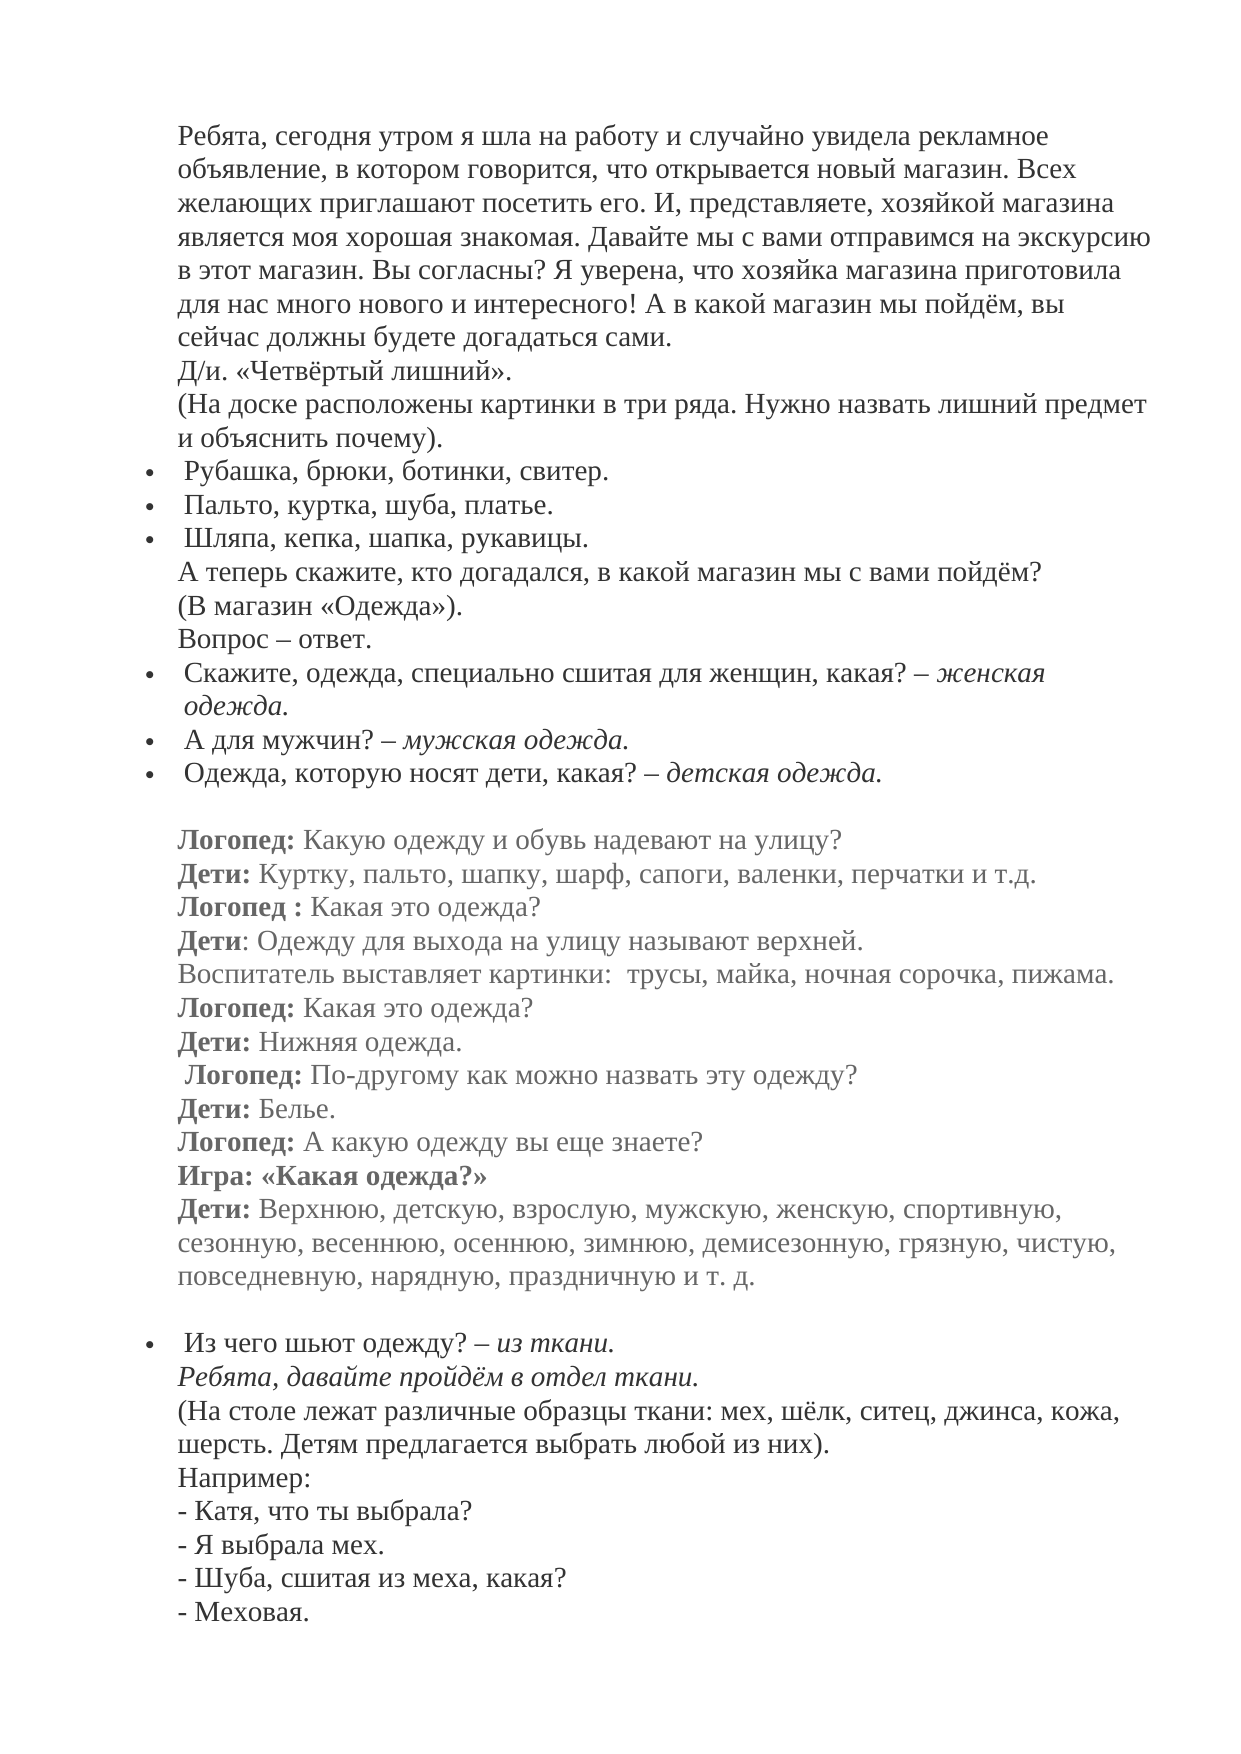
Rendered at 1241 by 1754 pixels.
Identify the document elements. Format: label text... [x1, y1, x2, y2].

text Логопед: А какую одежду вы еще знаете? [177, 1124, 1152, 1158]
text Дети: Одежду для выхода на улицу называют верхней. [177, 923, 1152, 957]
text Логопед: По-другому как можно назвать эту одежду? [177, 1057, 1152, 1091]
text Дети: Белье. [177, 1091, 1152, 1124]
list Рубашка, брюки, ботинки, свитер. [146, 453, 1145, 487]
list А для мужчин? – мужская одежда. [146, 722, 1145, 755]
text Логопед : Какая это одежда? [177, 889, 1152, 923]
text Логопед: Какую одежду и обувь надевают на улицу? [177, 822, 1152, 856]
text Например: [177, 1460, 1152, 1493]
list Одежда, которую носят дети, какая? – детская одежда. [146, 755, 1145, 789]
text - Шуба, сшитая из меха, какая? [177, 1560, 1152, 1594]
text (В магазин «Одежда»). [177, 588, 1152, 621]
text Дети: Верхнюю, детскую, взрослую, мужскую, женскую, спортивную, сезонную, весеннюю, осеннюю, зимнюю, демисезонную, грязную, чистую, повседневную, нарядную, праздничную и т. д. [177, 1191, 1152, 1292]
text - Я выбрала мех. [177, 1527, 1152, 1560]
text Д/и. «Четвёртый лишний». [177, 353, 1152, 386]
text - Меховая. [177, 1594, 1152, 1627]
text Ребята, сегодня утром я шла на работу и случайно увидела рекламное объявление, в котором говорится, что открывается новый магазин. Всех желающих приглашают посетить его. И, представляете, хозяйкой магазина является моя хорошая знакомая. Давайте мы с вами отправимся на экскурсию в этот магазин. Вы согласны? Я уверена, что хозяйка магазина приготовила для нас много нового и интересного! А в какой магазин мы пойдём, вы сейчас должны будете догадаться сами. [177, 118, 1152, 353]
list Скажите, одежда, специально сшитая для женщин, какая? – женская одежда. [146, 655, 1145, 722]
text (На доске расположены картинки в три ряда. Нужно назвать лишний предмет и объяснить почему). [177, 386, 1152, 453]
text - Катя, что ты выбрала? [177, 1493, 1152, 1527]
text Дети: Куртку, пальто, шапку, шарф, сапоги, валенки, перчатки и т.д. [177, 856, 1152, 889]
text Воспитатель выставляет картинки: трусы, майка, ночная сорочка, пижама. [177, 957, 1152, 990]
text Вопрос – ответ. [177, 621, 1152, 655]
text Дети: Нижняя одежда. [177, 1024, 1152, 1057]
text Логопед: Какая это одежда? [177, 990, 1152, 1024]
text Ребята, давайте пройдём в отдел ткани. [177, 1359, 1152, 1393]
text Игра: «Какая одежда?» [177, 1158, 1152, 1191]
text (На столе лежат различные образцы ткани: мех, шёлк, ситец, джинса, кожа, шерсть. Детям предлагается выбрать любой из них). [177, 1393, 1152, 1460]
list Шляпа, кепка, шапка, рукавицы. [146, 521, 1145, 554]
list Пальто, куртка, шуба, платье. [146, 487, 1145, 521]
text А теперь скажите, кто догадался, в какой магазин мы с вами пойдём? [177, 554, 1152, 588]
list Из чего шьют одежду? – из ткани. [146, 1326, 1145, 1359]
